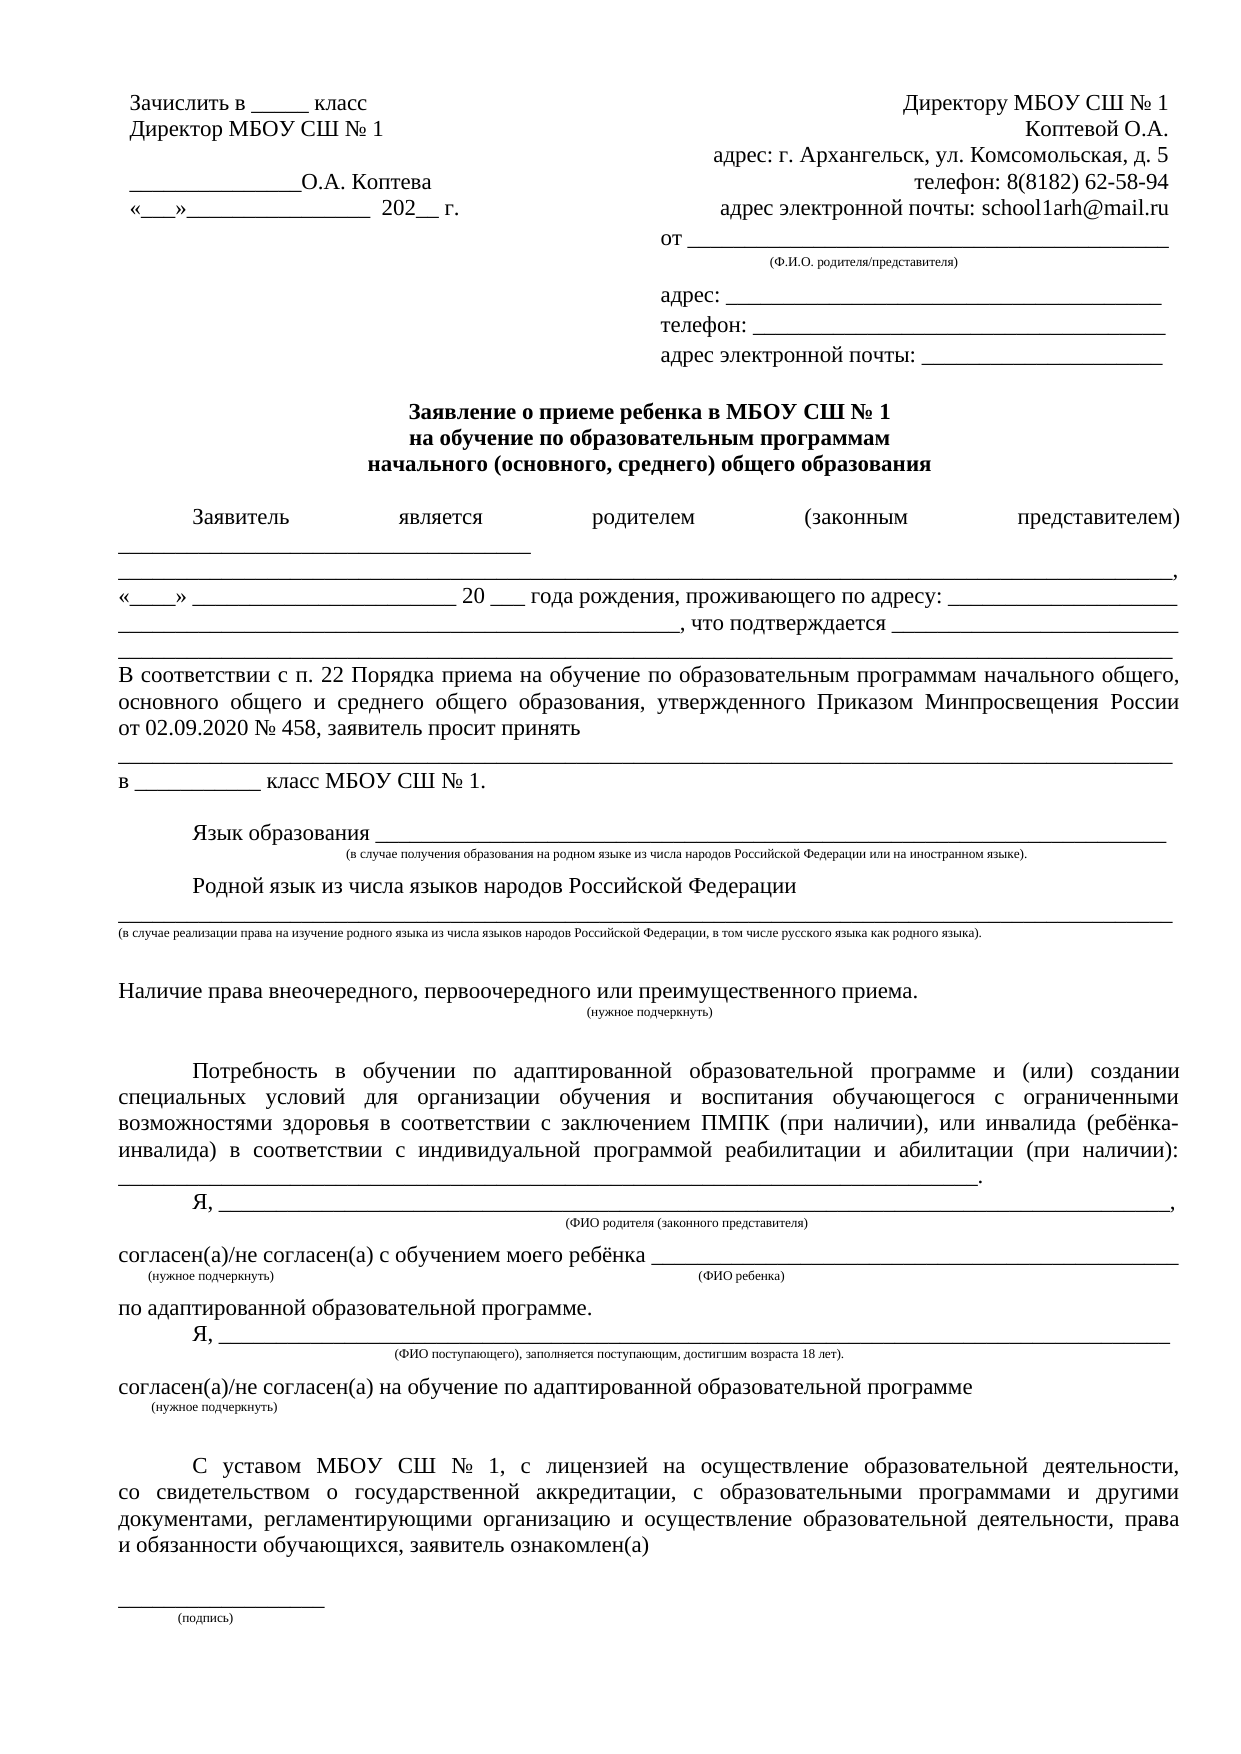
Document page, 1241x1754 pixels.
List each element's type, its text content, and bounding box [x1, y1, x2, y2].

list (нужное подчеркнуть) [118, 1399, 1181, 1426]
list _________________________________________________, что подтверждается _________________________ [118, 609, 1181, 635]
list (в случае реализации права на изучение родного языка из числа языков народов Российской Федерации, в том числе русского языка как родного языка). [118, 925, 1181, 951]
table_header Зачислить в _____ класс Директор МБОУ СШ № 1 _______________О.А. Коптева «___»________________ 202__ г. [118, 89, 649, 371]
list В соответствии с п. 22 Порядка приема на обучение по образовательным программам начального общего, основного общего и среднего общего образования, утвержденного Приказом Минпросвещения России от 02.09.2020 № 458, заявитель просит принять [118, 661, 1181, 740]
list Я, ___________________________________________________________________________________ [118, 1320, 1181, 1347]
list согласен(а)/не согласен(а) с обучением моего ребёнка ______________________________________________ [118, 1241, 1181, 1267]
list в ___________ класс МБОУ СШ № 1. [118, 767, 1181, 793]
list по адаптированной образовательной программе. [118, 1294, 1181, 1320]
list С уставом МБОУ СШ № 1, с лицензией на осуществление образовательной деятельности, со свидетельством о государственной аккредитации, с образовательными программами и другими документами, регламентирующими организацию и осуществление образовательной деятельности, права и обязанности обучающихся, заявитель ознакомлен(а) [118, 1452, 1181, 1557]
list начального (основного, среднего) общего образования [118, 451, 1181, 477]
list (в случае получения образования на родном языке из числа народов Российской Федерации или на иностранном языке). [118, 846, 1181, 872]
list Наличие права внеочередного, первоочередного или преимущественного приема. [118, 978, 1181, 1004]
list согласен(а)/не согласен(а) на обучение по адаптированной образовательной программе [118, 1373, 1181, 1399]
list на обучение по образовательным программам [118, 424, 1181, 451]
list Потребность в обучении по адаптированной образовательной программе и (или) создании специальных условий для организации обучения и воспитания обучающегося с ограниченными возможностями здоровья в соответствии с заключением ПМПК (при наличии), или инвалида (ребёнка-инвалида) в соответствии с индивидуальной программой реабилитации и абилитации (при наличии): ___________________________________________________________________________. [118, 1057, 1181, 1188]
list Родной язык из числа языков народов Российской Федерации [118, 872, 1181, 898]
list ____________________________________________________________________________________________ [118, 740, 1181, 767]
list (подпись) [118, 1610, 1181, 1636]
list (нужное подчеркнуть) [118, 1004, 1181, 1030]
list (ФИО поступающего), заполняется поступающим, достигшим возраста 18 лет). [118, 1347, 1181, 1373]
list Заявление о приеме ребенка в МБОУ СШ № 1 [118, 398, 1181, 424]
list (нужное подчеркнуть) (ФИО ребенка) [118, 1267, 1181, 1294]
list ____________________________________________________________________________________________ [118, 635, 1181, 661]
list ____________________________________________________________________________________________, [118, 556, 1181, 582]
table_header Директору МБОУ СШ № 1 Коптевой О.А. адрес: г. Архангельск, ул. Комсомольская, д. 5 телефон: 8(8182) 62-58-94 адрес электронной почты: school1arh@mail.ru от __________________________________________ (Ф.И.О. родителя/представителя) адрес: ______________________________________ телефон: ____________________________________ адрес электронной почты: _____________________ [649, 89, 1180, 371]
list «____» _______________________ 20 ___ года рождения, проживающего по адресу: ____________________ [118, 582, 1181, 609]
list __________________ [118, 1584, 1181, 1610]
list ____________________________________________________________________________________________ [118, 898, 1181, 925]
list Я, ___________________________________________________________________________________, [118, 1188, 1181, 1215]
list (ФИО родителя (законного представителя) [118, 1215, 1181, 1241]
list Заявитель является родителем (законным представителем) ____________________________________ [118, 503, 1181, 556]
list Язык образования _____________________________________________________________________ [118, 819, 1181, 846]
